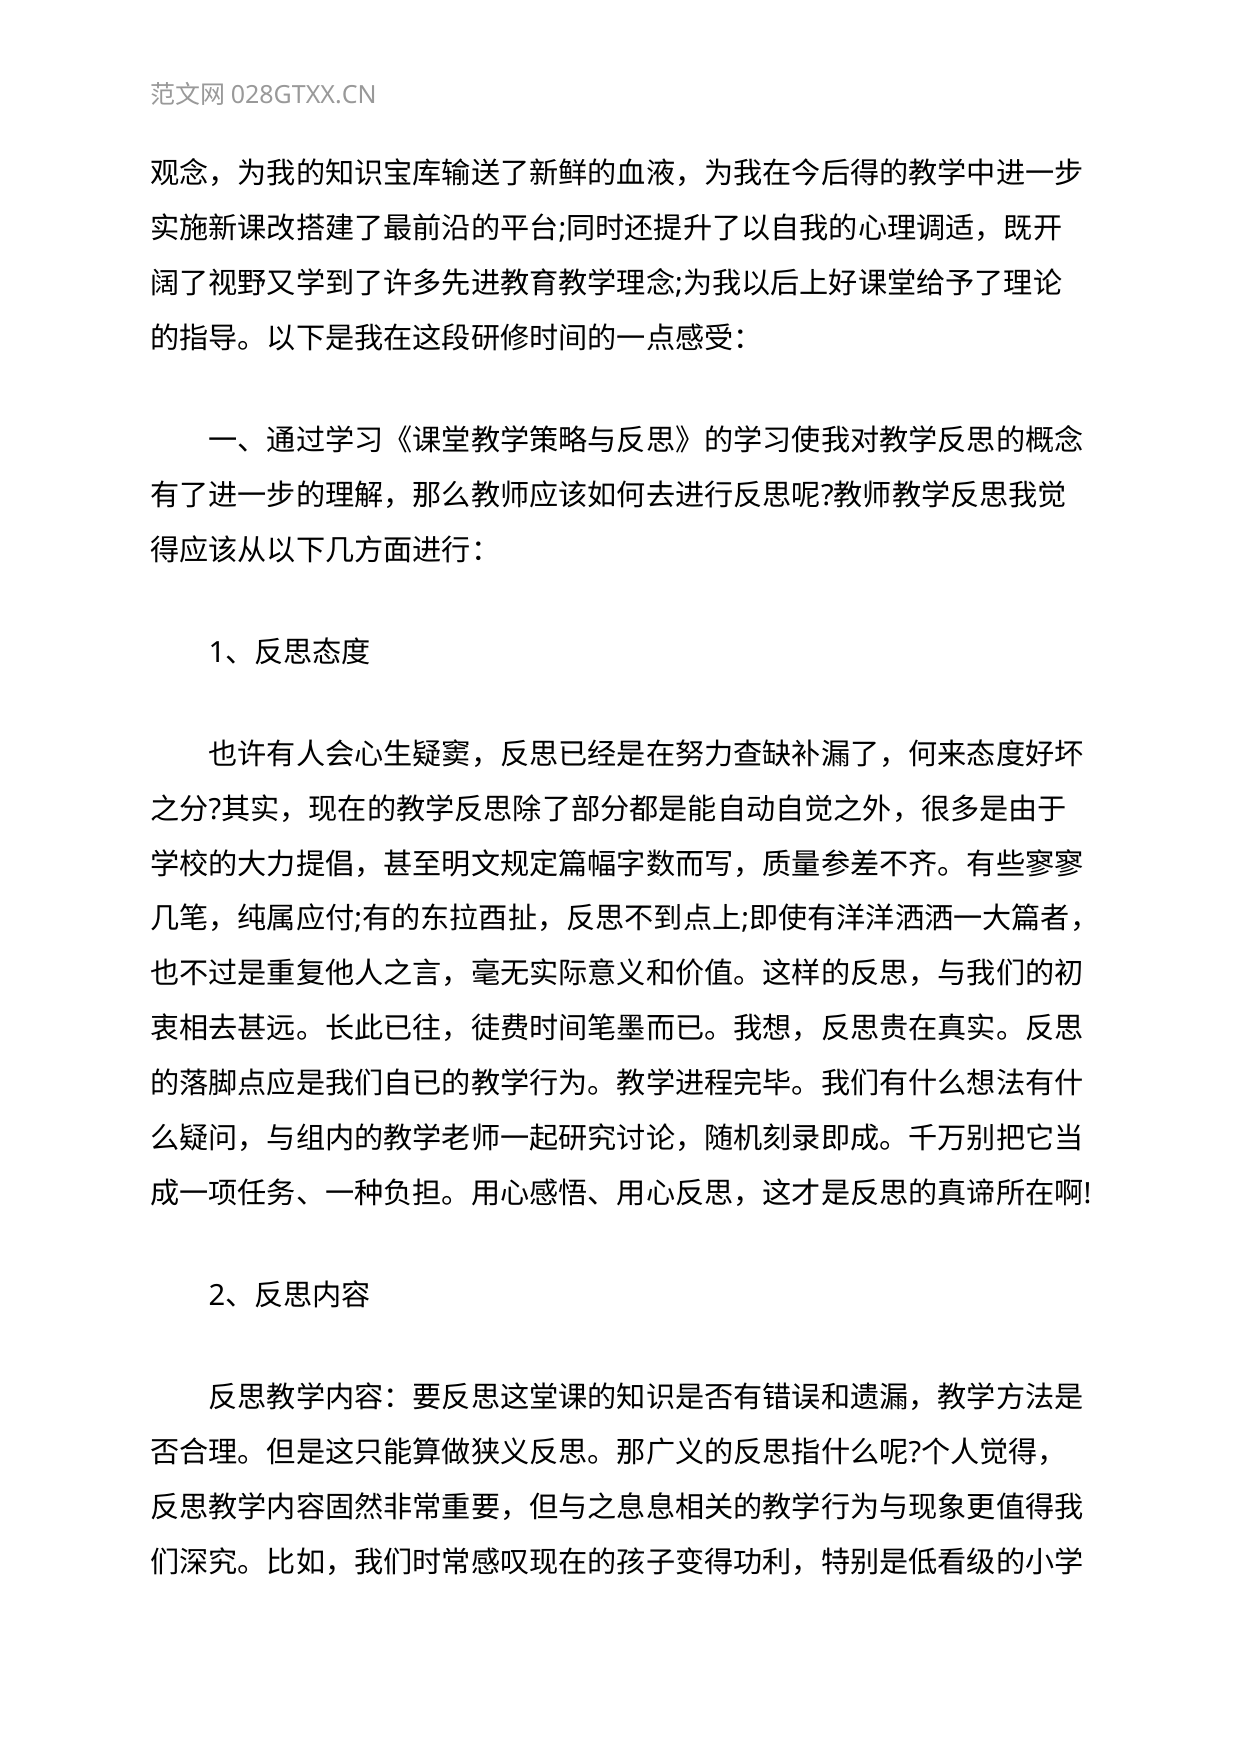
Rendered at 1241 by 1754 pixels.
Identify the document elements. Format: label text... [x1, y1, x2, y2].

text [150, 150, 1090, 357]
text 2、反思内容 [150, 1272, 1090, 1314]
text 一、通过学习《课堂教学策略与反思》的学习使我对教学反思的概念有了进一步的理解，那么教师应该如何去进行反思呢?教师教学反思我觉得应该从以下几方面进行： [150, 417, 1090, 569]
text 也许有人会心生疑窦，反思已经是在努力查缺补漏了，何来态度好坏之分?其实，现在的教学反思除了部分都是能自动自觉之外，很多是由于学校的大力提倡，甚至明文规定篇幅字数而写，质量参差不齐。有些寥寥几笔，纯属应付;有的东拉酉扯，反思不到点上;即使有洋洋洒洒一大篇者，也不过是重复他人之言，毫无实际意义和价值。这样的反思，与我们的初衷相去甚远。长此已往，徒费时间笔墨而已。我想，反思贵在真实。反思的落脚点应是我们自已的教学行为。教学进程完毕。我们有什么想法有什么疑问，与组内的教学老师一起研究讨论，随机刻录即成。千万别把它当成一项任务、一种负担。用心感悟、用心反思，这才是反思的真谛所在啊! [150, 730, 1090, 1212]
text 1、反思态度 [150, 628, 1090, 671]
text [150, 1374, 1090, 1581]
